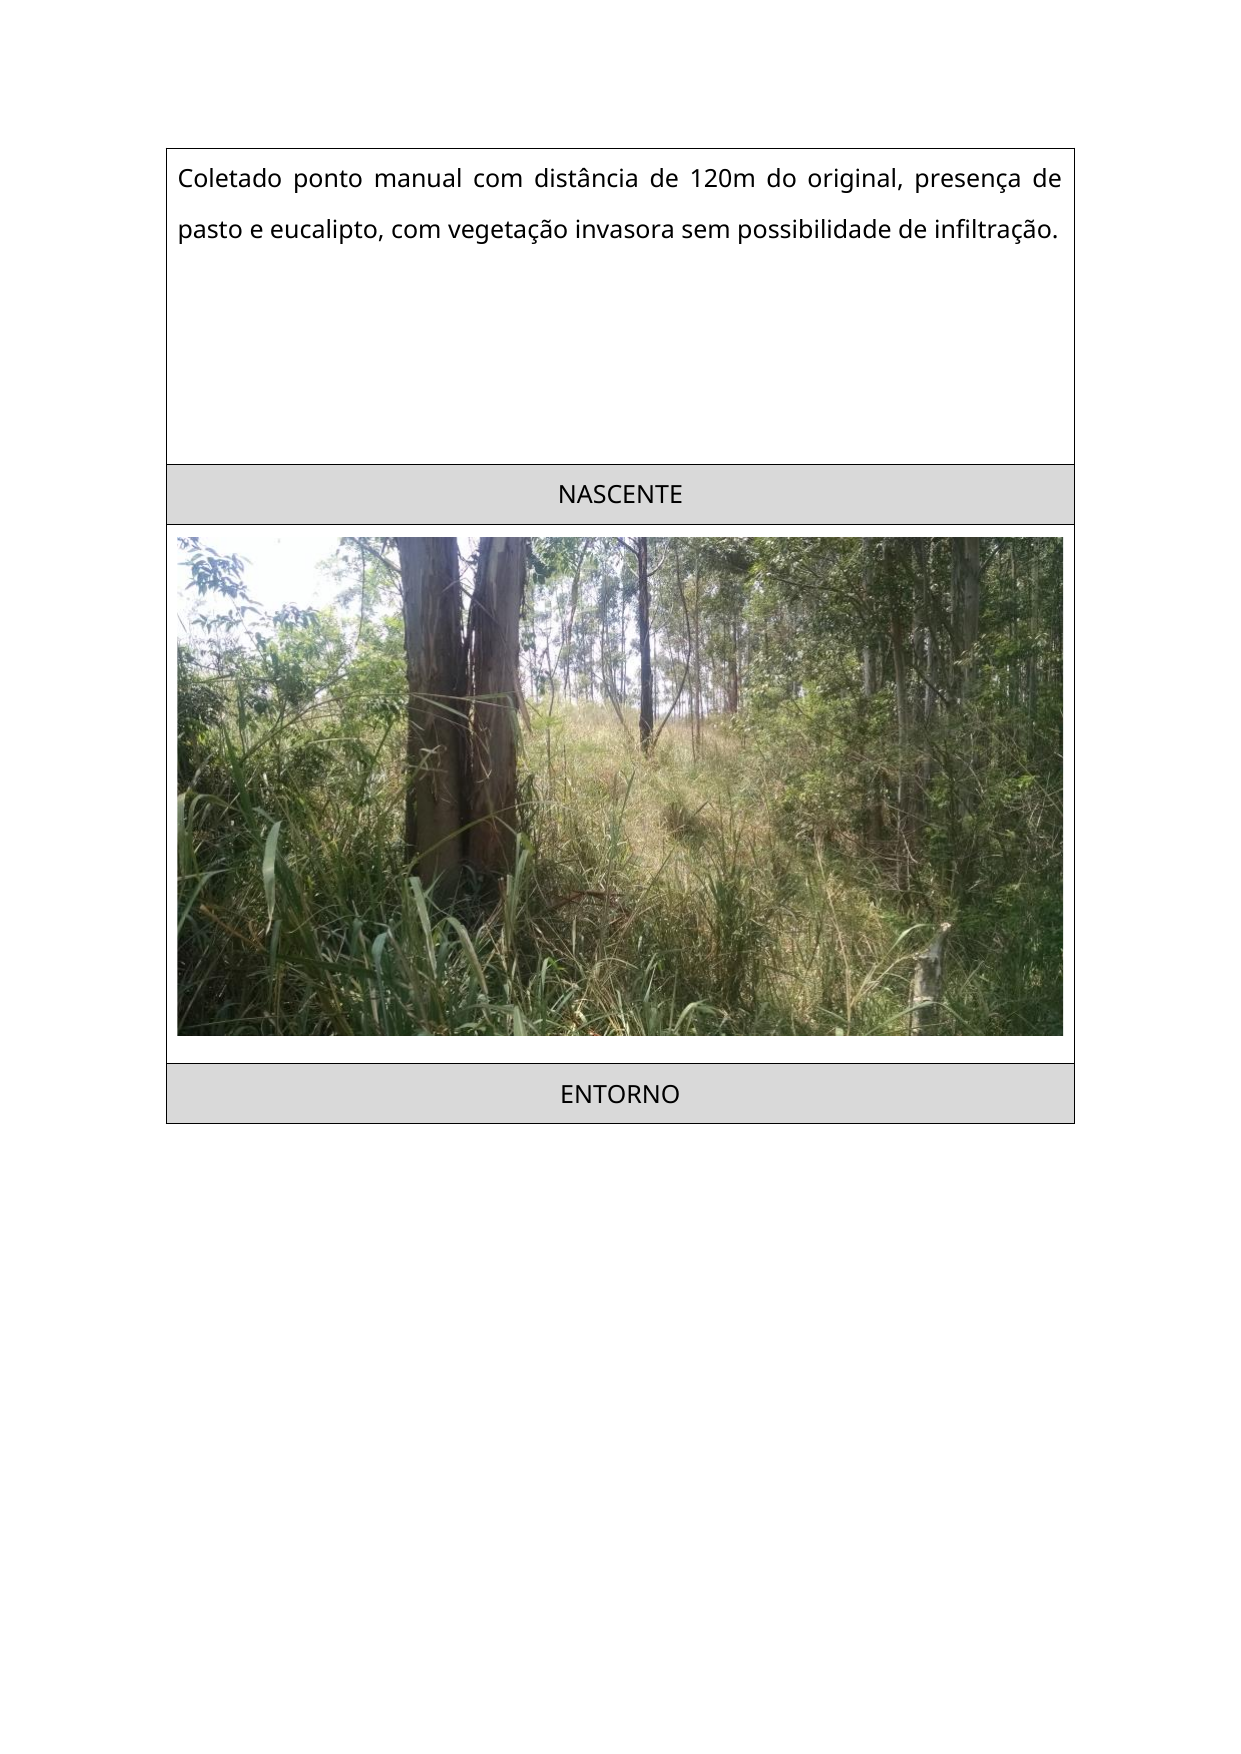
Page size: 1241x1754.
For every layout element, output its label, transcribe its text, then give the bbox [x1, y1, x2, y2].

picture [177, 537, 1064, 1036]
table_cell [167, 525, 1074, 1063]
table_cell ENTORNO [167, 1064, 1074, 1123]
table_cell Coletado ponto manual com distância de 120m do original, presença de pasto e eucalipto, com vegetação invasora sem possibilidade de infiltração. [167, 149, 1074, 464]
table_cell NASCENTE [167, 465, 1074, 524]
